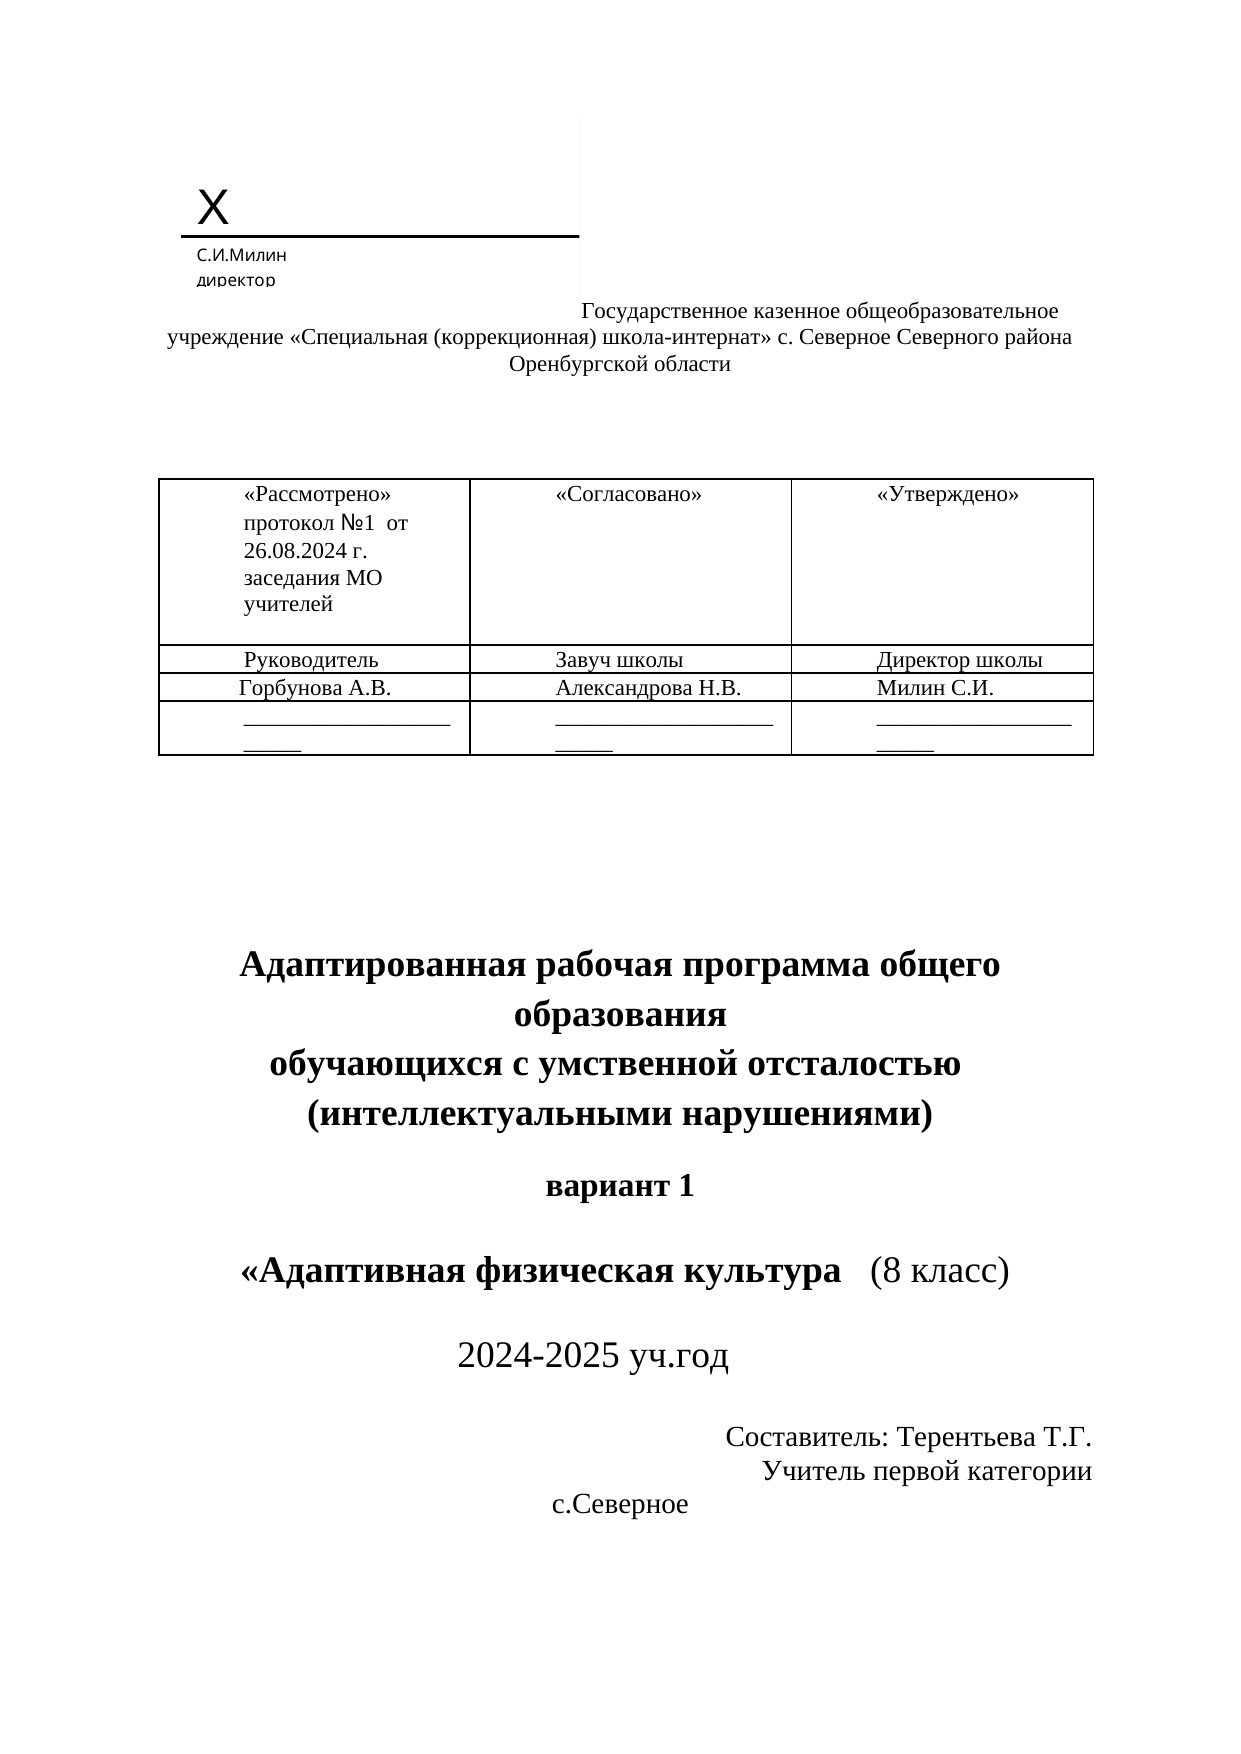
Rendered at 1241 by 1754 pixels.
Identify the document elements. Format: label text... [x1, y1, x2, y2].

text Государственное казенное общеобразовательное учреждение «Специальная (коррекционная) школа-интернат» с. Северное Северного района Оренбургской области [148, 118, 1092, 376]
text Составитель: Терентьева Т.Г. [148, 1419, 1092, 1453]
text 2024-2025 уч.год [148, 1333, 1092, 1376]
text Учитель первой категории [148, 1453, 1092, 1486]
table_header «Согласовано» [471, 480, 791, 644]
table_cell ______________________ [792, 702, 1093, 754]
table_cell Горбунова А.В. [160, 674, 469, 700]
table_cell Руководитель [160, 646, 469, 672]
text вариант 1 [148, 1165, 1092, 1203]
table_cell Завуч школы [471, 646, 791, 672]
table_cell Директор школы [792, 646, 1093, 672]
table_cell _______________________ [160, 702, 469, 754]
table_header «Рассмотрено» протокол №1 от 26.08.2024 г. заседания МО учителей [160, 480, 469, 644]
table_cell Александрова Н.В. [471, 674, 791, 700]
table_cell ________________________ [471, 702, 791, 754]
table_cell Милин С.И. [792, 674, 1093, 700]
text Адаптированная рабочая программа общего образования обучающихся с умственной отсталостью (интеллектуальными нарушениями) [148, 941, 1092, 1133]
text с.Северное [148, 1486, 1092, 1520]
table_header «Утверждено» [792, 480, 1093, 644]
text «Адаптивная физическая культура (8 класс) [148, 1247, 1092, 1290]
